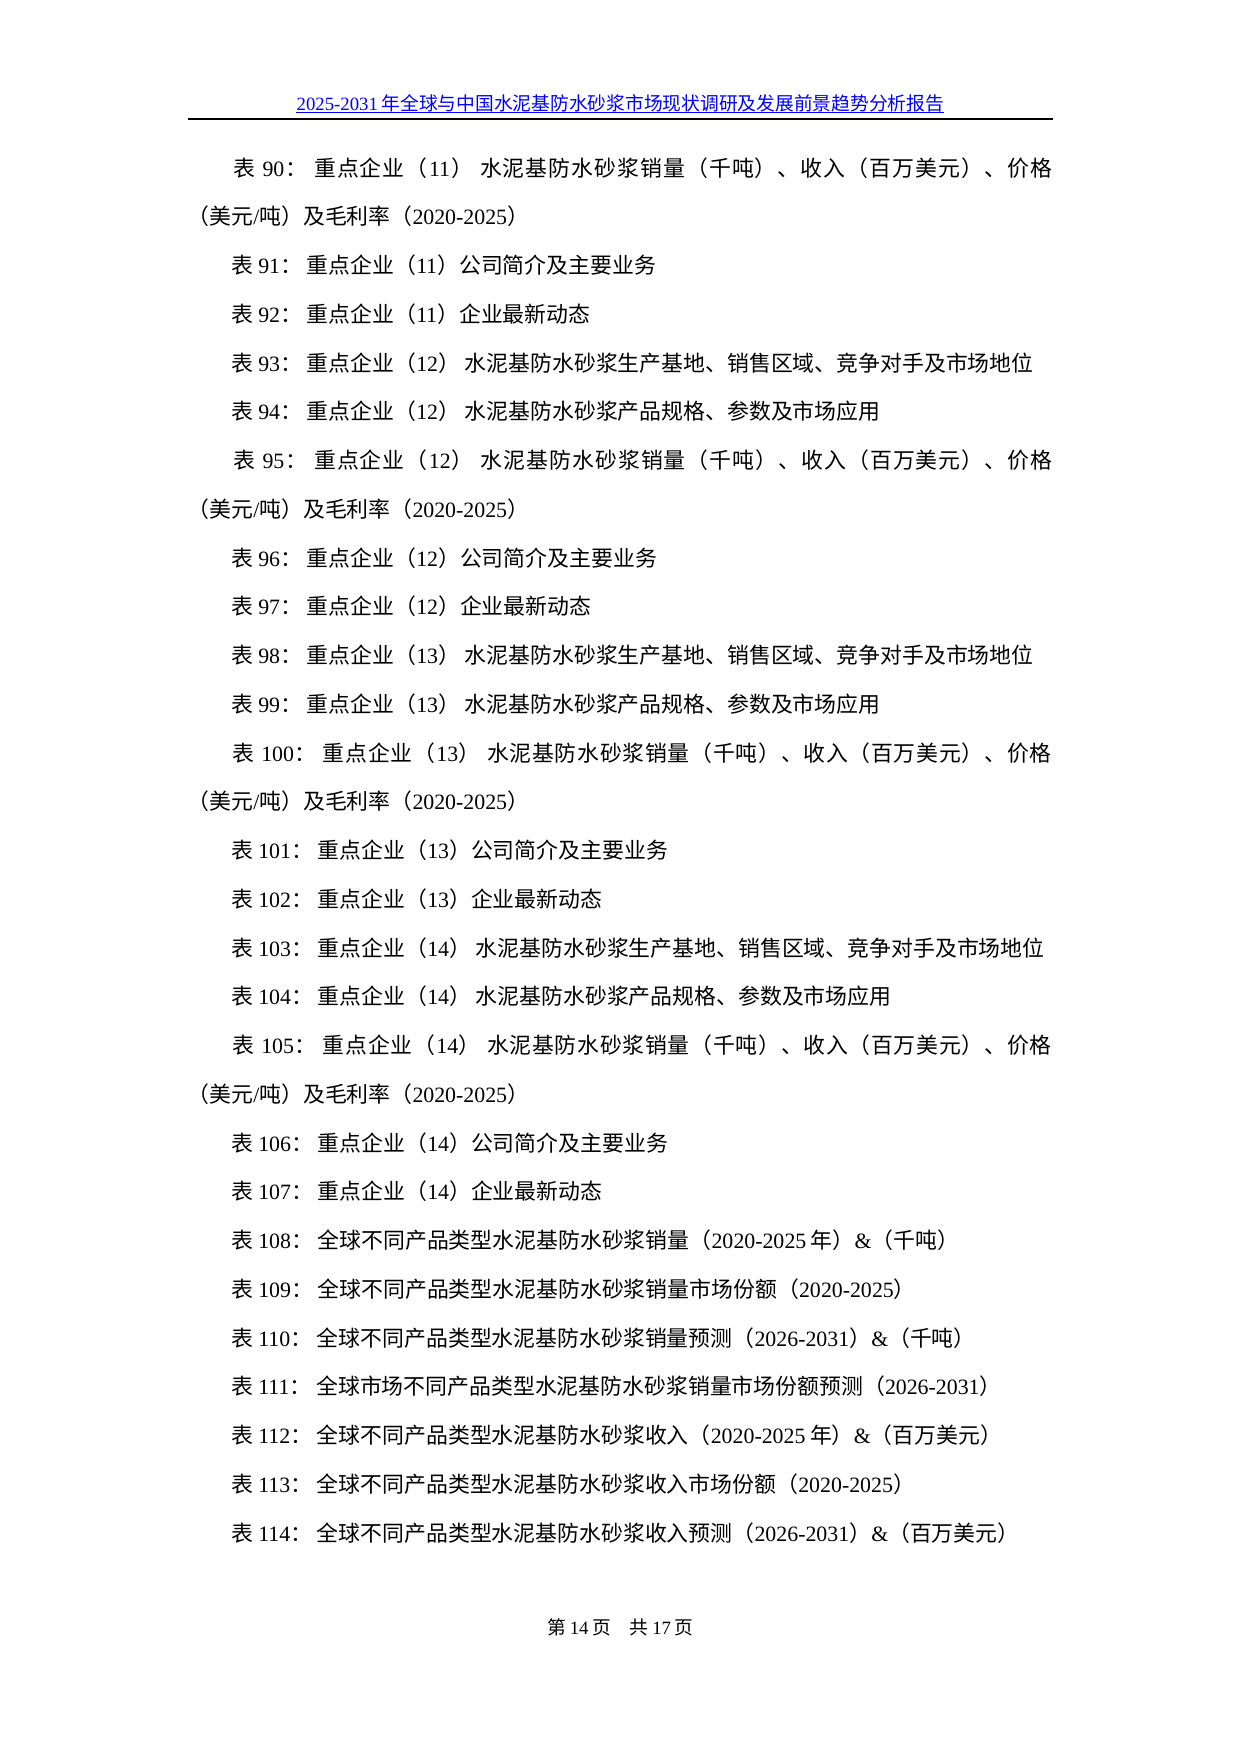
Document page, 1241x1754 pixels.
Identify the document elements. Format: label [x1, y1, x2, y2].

text [187, 150, 1053, 1548]
